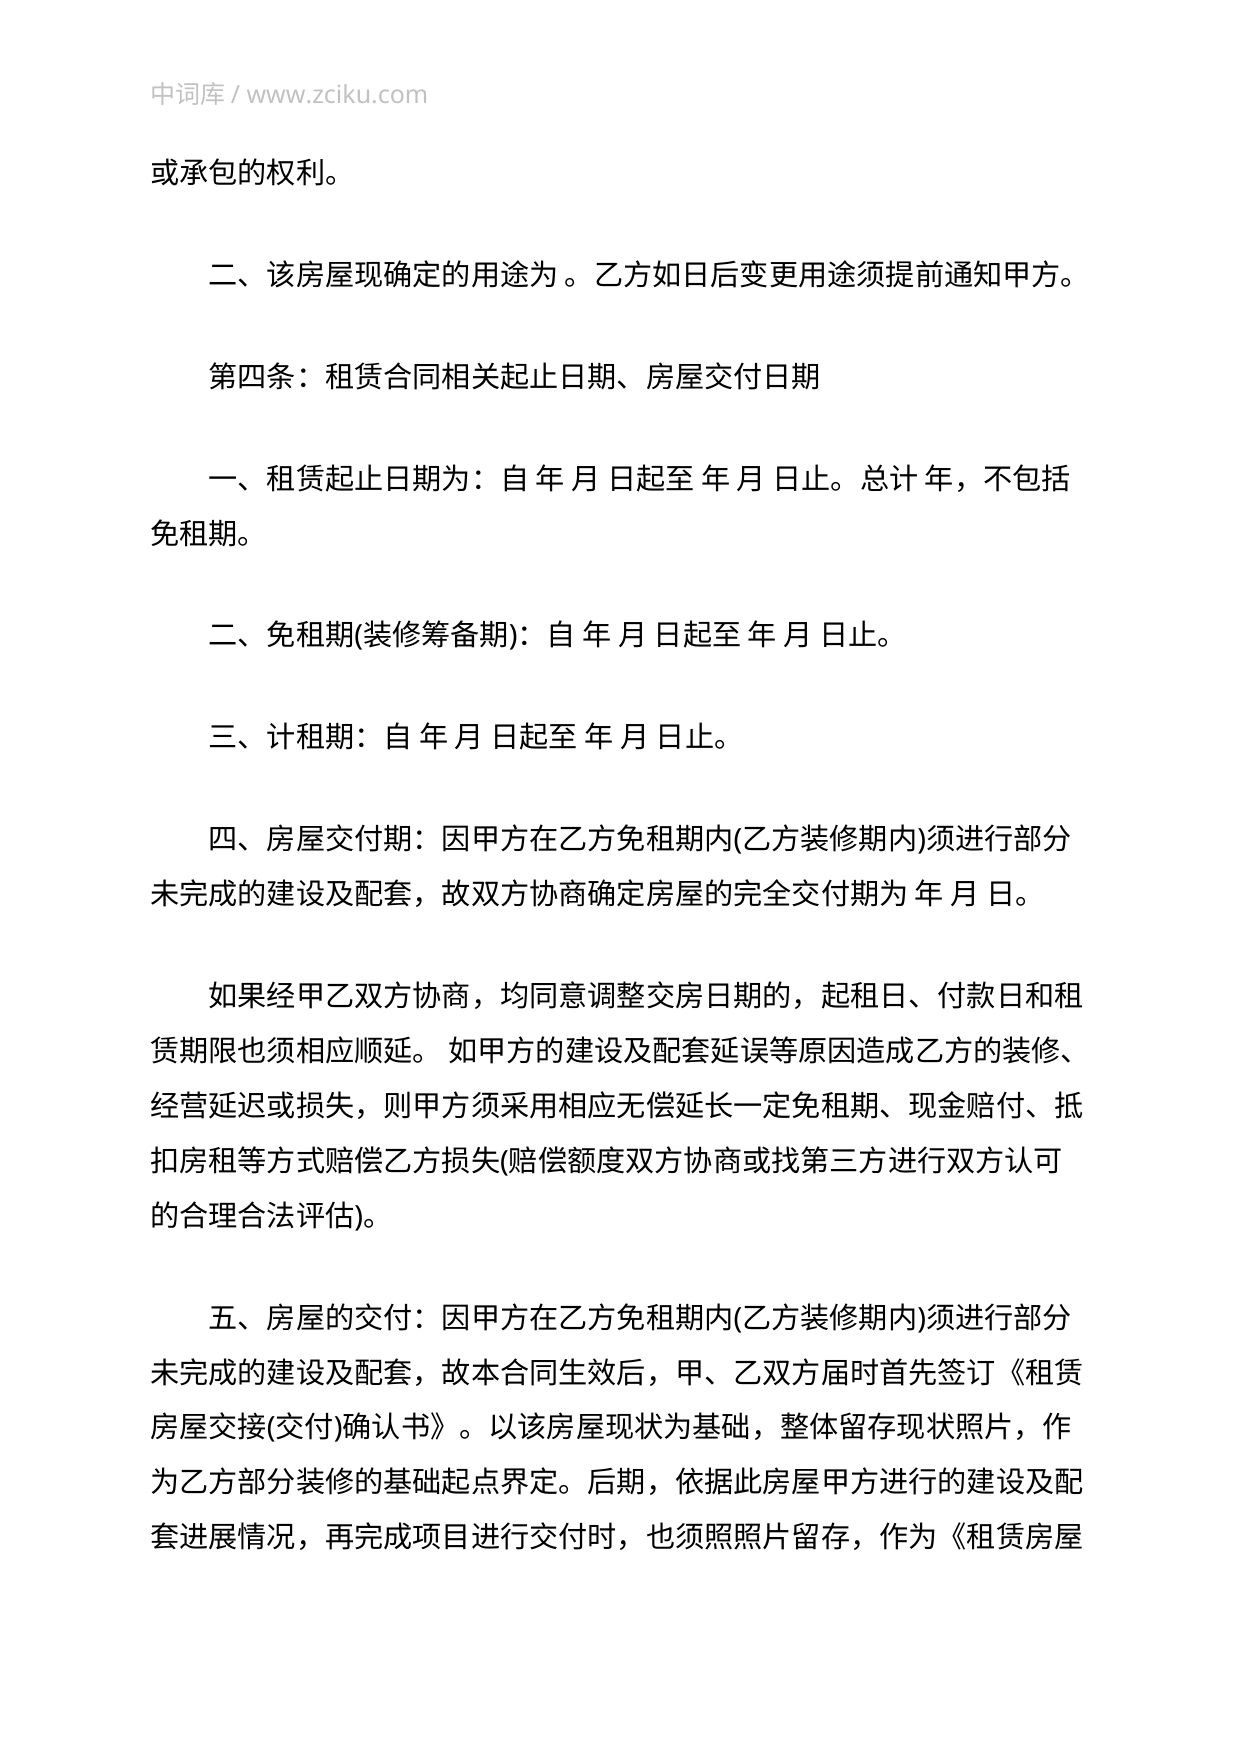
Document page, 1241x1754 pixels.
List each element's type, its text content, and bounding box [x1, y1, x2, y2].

text 三、计租期：自 年 月 日起至 年 月 日止。 [150, 714, 1090, 756]
text 二、免租期(装修筹备期)：自 年 月 日起至 年 月 日止。 [150, 612, 1090, 654]
text 如果经甲乙双方协商，均同意调整交房日期的，起租日、付款日和租赁期限也须相应顺延。 如甲方的建设及配套延误等原因造成乙方的装修、经营延迟或损失，则甲方须采用相应无偿延长一定免租期、现金赔付、抵扣房租等方式赔偿乙方损失(赔偿额度双方协商或找第三方进行双方认可的合理合法评估)。 [150, 972, 1090, 1234]
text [150, 1294, 1090, 1556]
text 二、该房屋现确定的用途为 。乙方如日后变更用途须提前通知甲方。 [150, 252, 1090, 294]
text 四、房屋交付期：因甲方在乙方免租期内(乙方装修期内)须进行部分未完成的建设及配套，故双方协商确定房屋的完全交付期为 年 月 日。 [150, 816, 1090, 913]
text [150, 150, 1090, 192]
text 第四条：租赁合同相关起止日期、房屋交付日期 [150, 353, 1090, 396]
text 一、租赁起止日期为：自 年 月 日起至 年 月 日止。总计 年，不包括免租期。 [150, 455, 1090, 552]
